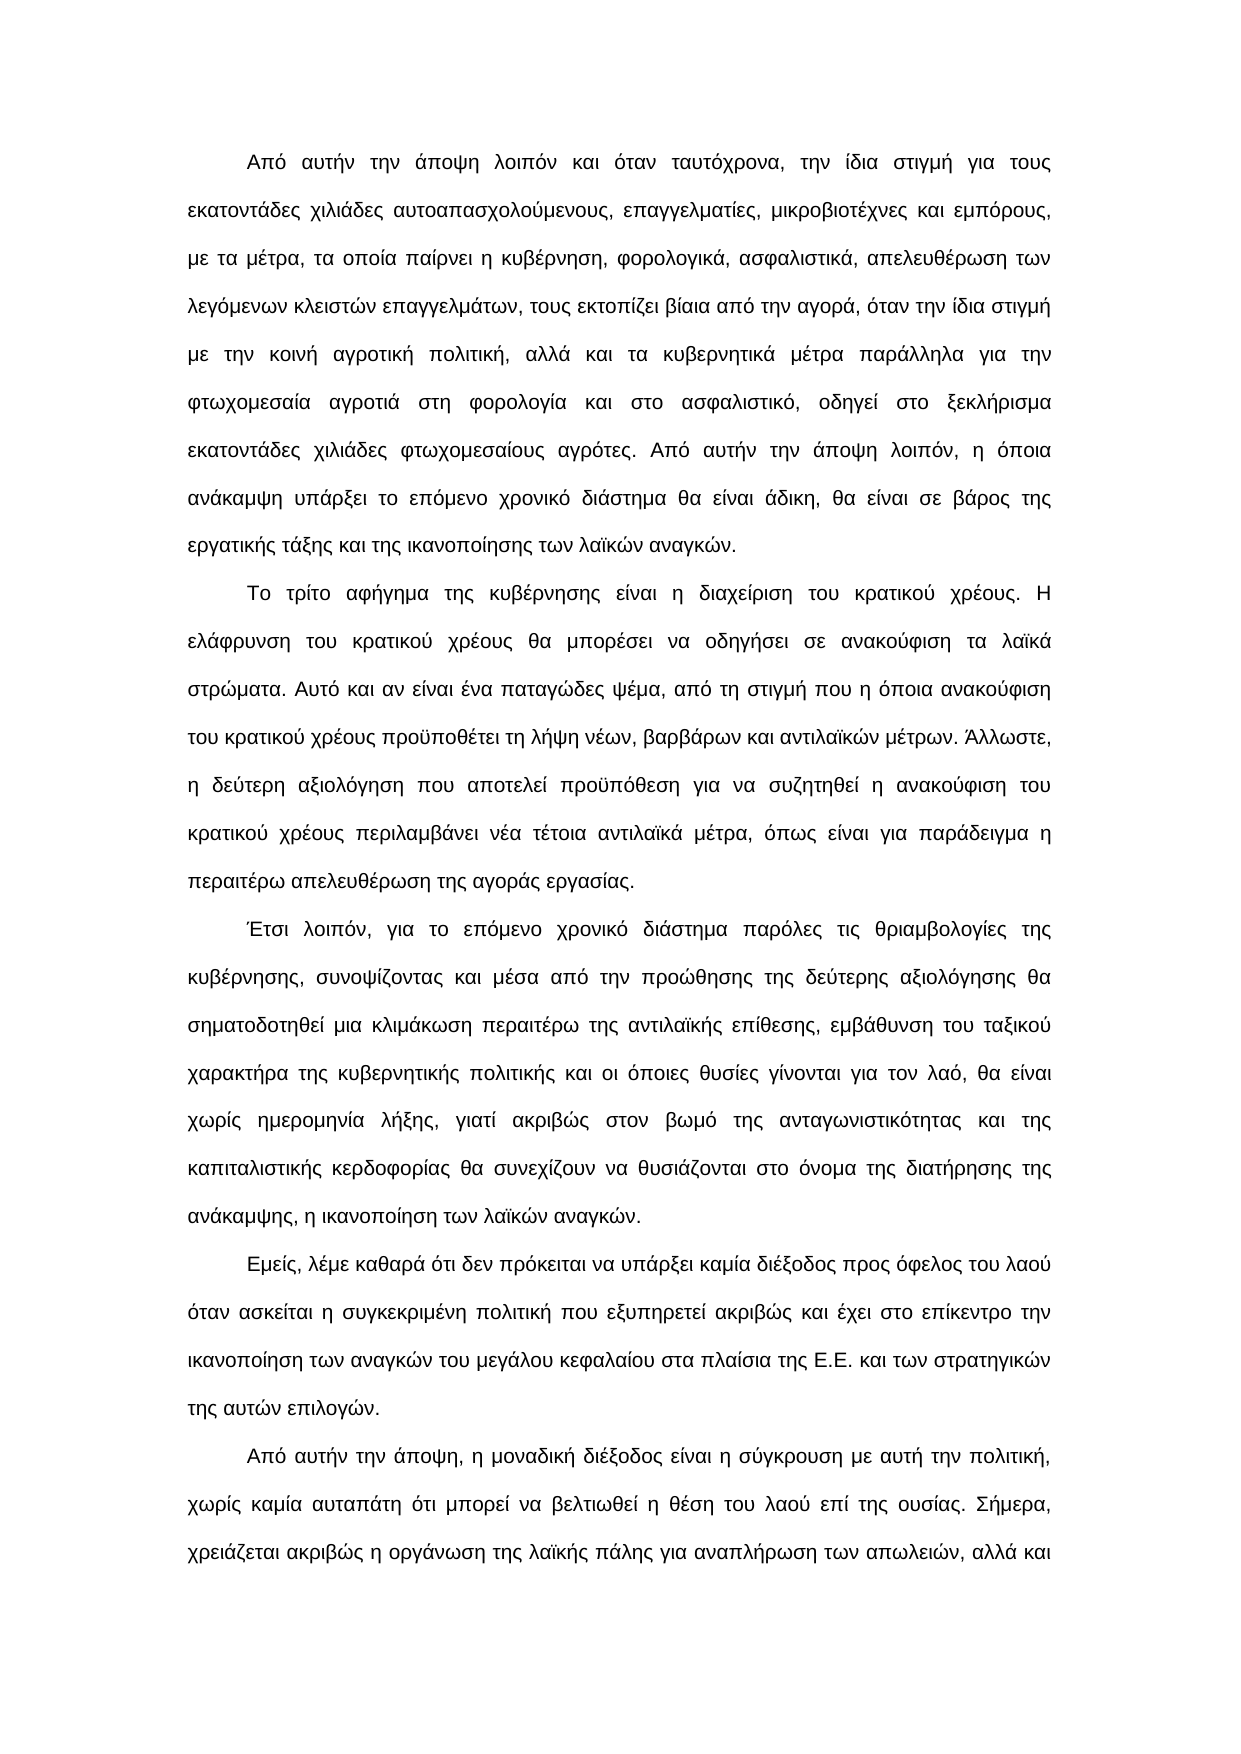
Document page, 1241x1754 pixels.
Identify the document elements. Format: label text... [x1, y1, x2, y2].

text Εμείς, λέμε καθαρά ότι δεν πρόκειται να υπάρξει καμία διέξοδος προς όφελος του λαού όταν ασκείται η συγκεκριμένη πολιτική που εξυπηρετεί ακριβώς και έχει στο επίκεντρο την ικανοποίηση των αναγκών του μεγάλου κεφαλαίου στα πλαίσια της Ε.Ε. και των στρατηγικών της αυτών επιλογών. [187, 1252, 1053, 1420]
text Το τρίτο αφήγημα της κυβέρνησης είναι η διαχείριση του κρατικού χρέους. Η ελάφρυνση του κρατικού χρέους θα μπορέσει να οδηγήσει σε ανακούφιση τα λαϊκά στρώματα. Αυτό και αν είναι ένα παταγώδες ψέμα, από τη στιγμή που η όποια ανακούφιση του κρατικού χρέους προϋποθέτει τη λήψη νέων, βαρβάρων και αντιλαϊκών μέτρων. Άλλωστε, η δεύτερη αξιολόγηση που αποτελεί προϋπόθεση για να συζητηθεί η ανακούφιση του κρατικού χρέους περιλαμβάνει νέα τέτοια αντιλαϊκά μέτρα, όπως είναι για παράδειγμα η περαιτέρω απελευθέρωση της αγοράς εργασίας. [187, 581, 1053, 893]
text Έτσι λοιπόν, για το επόμενο χρονικό διάστημα παρόλες τις θριαμβολογίες της κυβέρνησης, συνοψίζοντας και μέσα από την προώθησης της δεύτερης αξιολόγησης θα σηματοδοτηθεί μια κλιμάκωση περαιτέρω της αντιλαϊκής επίθεσης, εμβάθυνση του ταξικού χαρακτήρα της κυβερνητικής πολιτικής και οι όποιες θυσίες γίνονται για τον λαό, θα είναι χωρίς ημερομηνία λήξης, γιατί ακριβώς στον βωμό της ανταγωνιστικότητας και της καπιταλιστικής κερδοφορίας θα συνεχίζουν να θυσιάζονται στο όνομα της διατήρησης της ανάκαμψης, η ικανοποίηση των λαϊκών αναγκών. [187, 917, 1053, 1228]
text Από αυτήν την άποψη λοιπόν και όταν ταυτόχρονα, την ίδια στιγμή για τους εκατοντάδες χιλιάδες αυτοαπασχολούμενους, επαγγελματίες, μικροβιοτέχνες και εμπόρους, με τα μέτρα, τα οποία παίρνει η κυβέρνηση, φορολογικά, ασφαλιστικά, απελευθέρωση των λεγόμενων κλειστών επαγγελμάτων, τους εκτοπίζει βίαια από την αγορά, όταν την ίδια στιγμή με την κοινή αγροτική πολιτική, αλλά και τα κυβερνητικά μέτρα παράλληλα για την φτωχομεσαία αγροτιά στη φορολογία και στο ασφαλιστικό, οδηγεί στο ξεκλήρισμα εκατοντάδες χιλιάδες φτωχομεσαίους αγρότες. Από αυτήν την άποψη λοιπόν, η όποια ανάκαμψη υπάρξει το επόμενο χρονικό διάστημα θα είναι άδικη, θα είναι σε βάρος της εργατικής τάξης και της ικανοποίησης των λαϊκών αναγκών. [187, 150, 1053, 557]
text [187, 1444, 1053, 1563]
